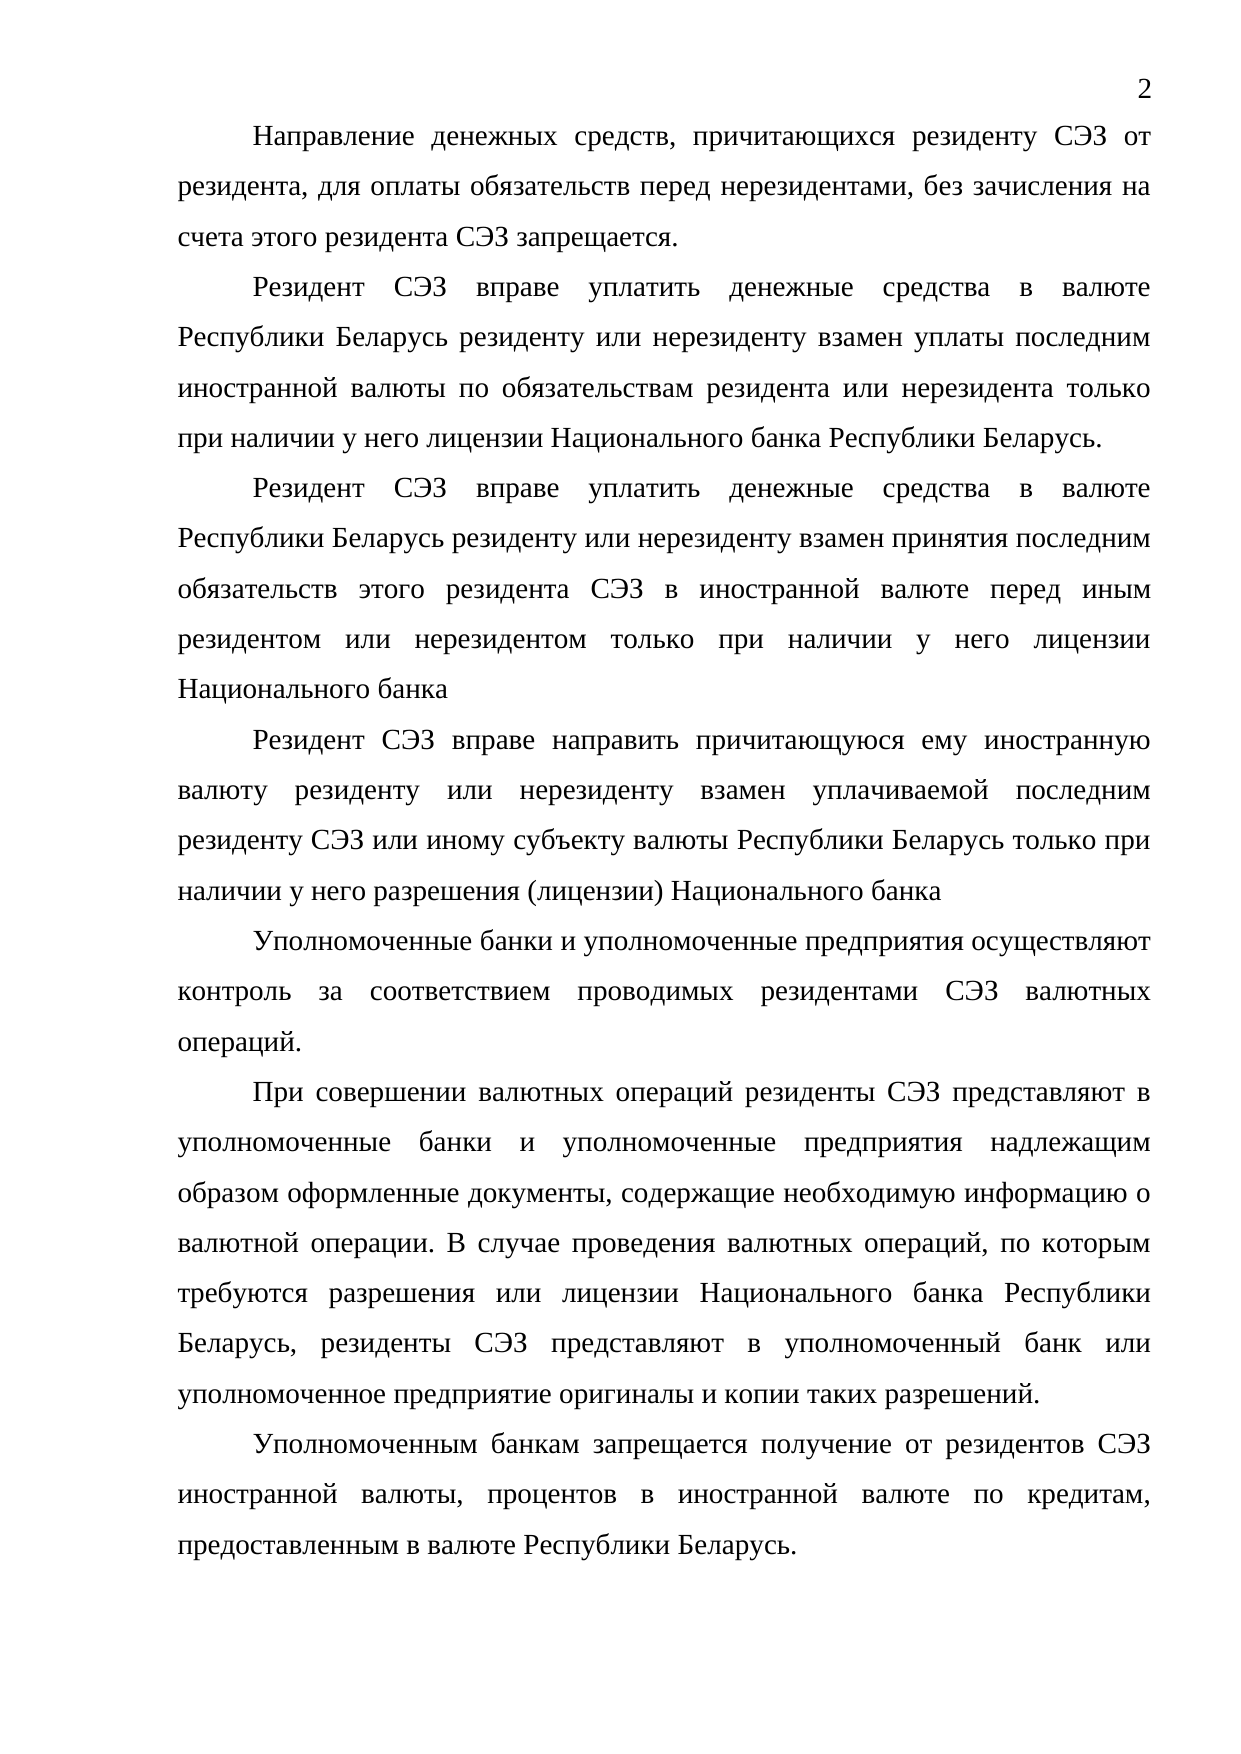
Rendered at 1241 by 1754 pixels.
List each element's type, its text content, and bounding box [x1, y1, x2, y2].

text Резидент СЭЗ вправе направить причитающуюся ему иностранную валюту резиденту или нерезиденту взамен уплачиваемой последним резиденту СЭЗ или иному субъекту валюты Республики Беларусь только при наличии у него разрешения (лицензии) Национального банка [177, 722, 1152, 906]
text При совершении валютных операций резиденты СЭЗ представляют в уполномоченные банки и уполномоченные предприятия надлежащим образом оформленные документы, содержащие необходимую информацию о валютной операции. В случае проведения валютных операций, по которым требуются разрешения или лицензии Национального банка Республики Беларусь, резиденты СЭЗ представляют в уполномоченный банк или уполномоченное предприятие оригиналы и копии таких разрешений. [177, 1074, 1152, 1409]
text Резидент СЭЗ вправе уплатить денежные средства в валюте Республики Беларусь резиденту или нерезиденту взамен уплаты последним иностранной валюты по обязательствам резидента или нерезидента только при наличии у него лицензии Национального банка Республики Беларусь. [177, 269, 1152, 453]
text Уполномоченные банки и уполномоченные предприятия осуществляют контроль за соответствием проводимых резидентами СЭЗ валютных операций. [177, 923, 1152, 1057]
text Уполномоченным банкам запрещается получение от резидентов СЭЗ иностранной валюты, процентов в иностранной валюте по кредитам, предоставленным в валюте Республики Беларусь. [177, 1426, 1152, 1560]
text Направление денежных средств, причитающихся резиденту СЭЗ от резидента, для оплаты обязательств перед нерезидентами, без зачисления на счета этого резидента СЭЗ запрещается. [177, 118, 1152, 252]
text Резидент СЭЗ вправе уплатить денежные средства в валюте Республики Беларусь резиденту или нерезиденту взамен принятия последним обязательств этого резидента СЭЗ в иностранной валюте перед иным резидентом или нерезидентом только при наличии у него лицензии Национального банка [177, 470, 1152, 705]
